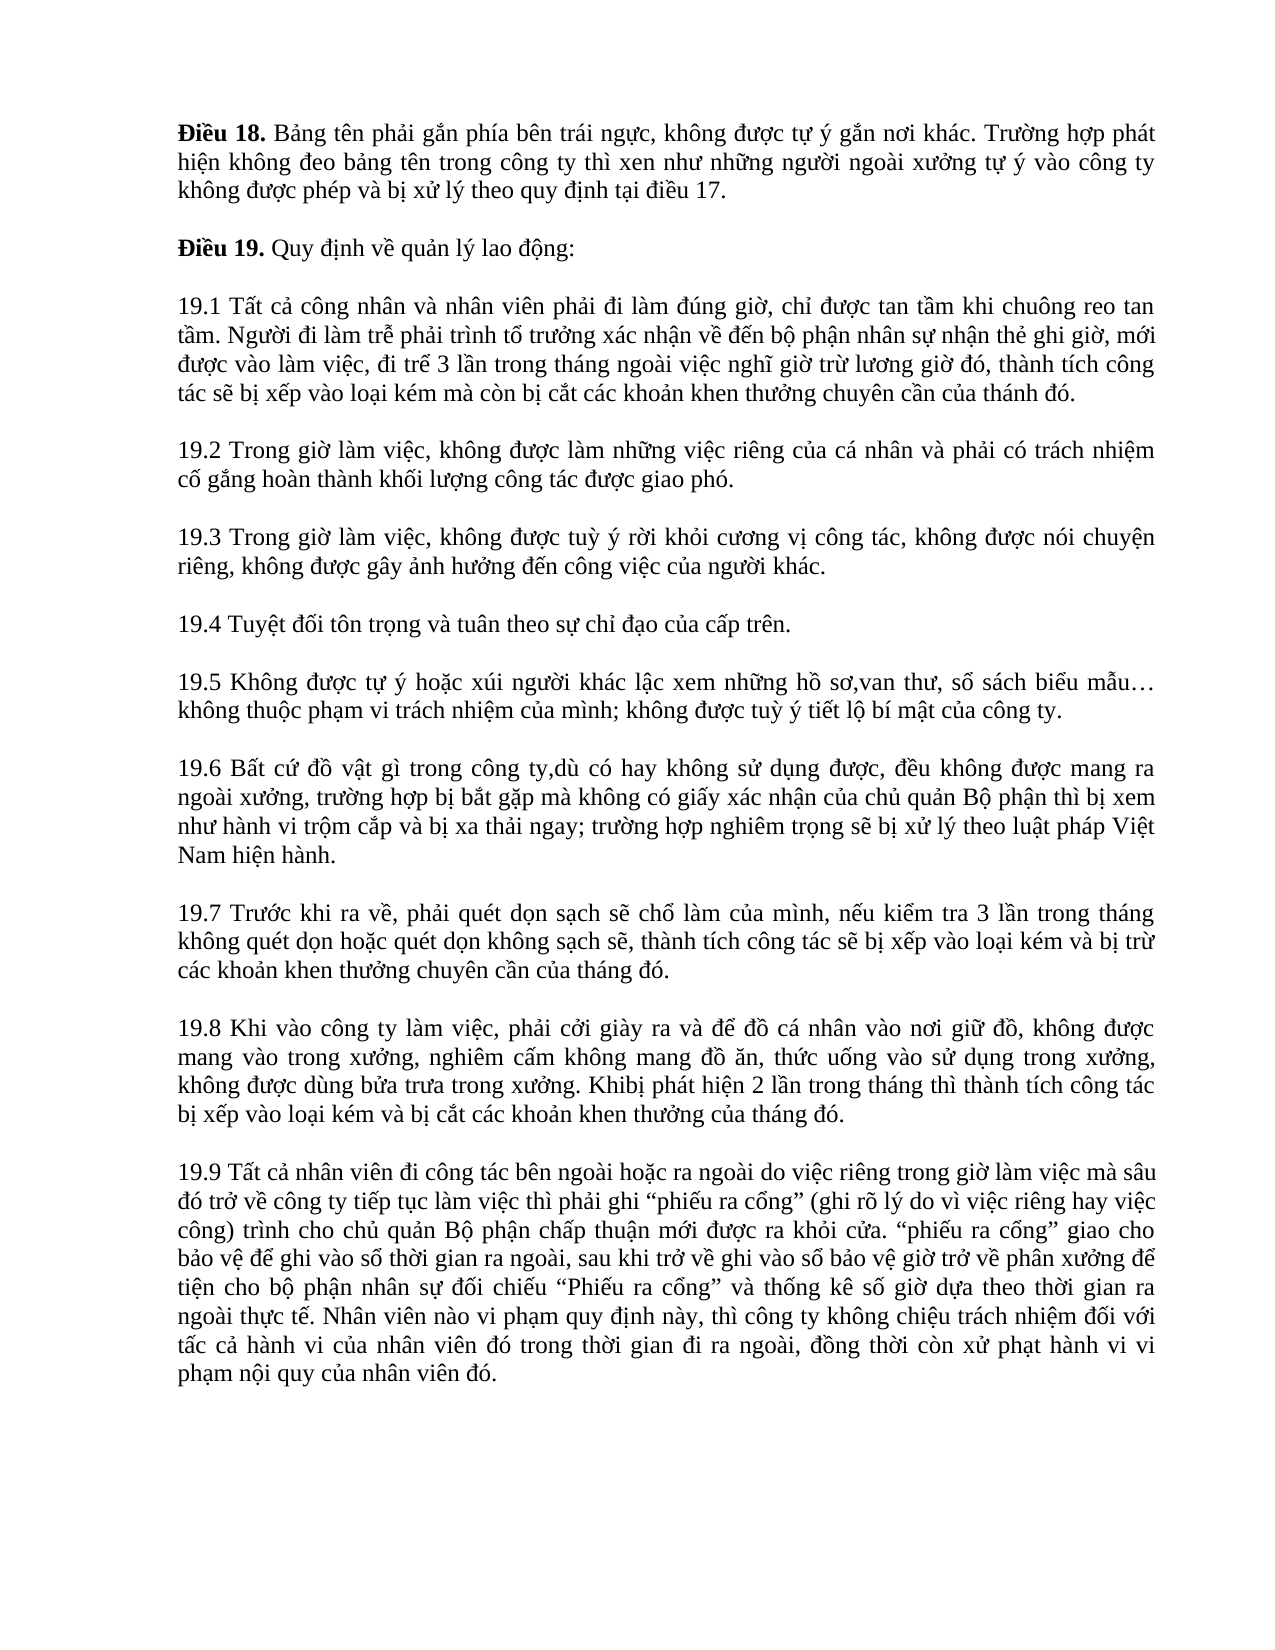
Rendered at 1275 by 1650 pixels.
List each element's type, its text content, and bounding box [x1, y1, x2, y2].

text 19.2 Trong giờ làm việc, không được làm những việc riêng của cá nhân và phải có trách nhiệm cố gắng hoàn thành khối lượng công tác được giao phó. [177, 436, 1157, 493]
text Điều 19. Quy định về quản lý lao động: [177, 233, 1157, 262]
text 19.9 Tất cả nhân viên đi công tác bên ngoài hoặc ra ngoài do việc riêng trong giờ làm việc mà sâu đó trở về công ty tiếp tục làm việc thì phải ghi “phiếu ra cổng” (ghi rõ lý do vì việc riêng hay việc công) trình cho chủ quản Bộ phận chấp thuận mới được ra khỏi cửa. “phiếu ra cổng” giao cho bảo vệ để ghi vào sổ thời gian ra ngoài, sau khi trở về ghi vào sổ bảo vệ giờ trở về phân xưởng để tiện cho bộ phận nhân sự đối chiếu “Phiếu ra cổng” và thống kê số giờ dựa theo thời gian ra ngoài thực tế. Nhân viên nào vi phạm quy định này, thì công ty không chiệu trách nhiệm đối với tấc cả hành vi của nhân viên đó trong thời gian đi ra ngoài, đồng thời còn xử phạt hành vi vi phạm nội quy của nhân viên đó. [177, 1157, 1157, 1387]
text Điều 18. Bảng tên phải gắn phía bên trái ngực, không được tự ý gắn nơi khác. Trường hợp phát hiện không đeo bảng tên trong công ty thì xen như những người ngoài xưởng tự ý vào công ty không được phép và bị xử lý theo quy định tại điều 17. [177, 118, 1157, 204]
text 19.3 Trong giờ làm việc, không được tuỳ ý rời khỏi cương vị công tác, không được nói chuyện riêng, không được gây ảnh hưởng đến công việc của người khác. [177, 522, 1157, 580]
text 19.6 Bất cứ đồ vật gì trong công ty,dù có hay không sử dụng được, đều không được mang ra ngoài xưởng, trường hợp bị bắt gặp mà không có giấy xác nhận của chủ quản Bộ phận thì bị xem như hành vi trộm cắp và bị xa thải ngay; trường hợp nghiêm trọng sẽ bị xử lý theo luật pháp Việt Nam hiện hành. [177, 753, 1157, 868]
text 19.7 Trước khi ra về, phải quét dọn sạch sẽ chổ làm của mình, nếu kiểm tra 3 lần trong tháng không quét dọn hoặc quét dọn không sạch sẽ, thành tích công tác sẽ bị xếp vào loại kém và bị trừ các khoản khen thưởng chuyên cần của tháng đó. [177, 898, 1157, 984]
text 19.5 Không được tự ý hoặc xúi người khác lậc xem những hồ sơ,van thư, sổ sách biểu mẫu… không thuộc phạm vi trách nhiệm của mình; không được tuỳ ý tiết lộ bí mật của công ty. [177, 667, 1157, 724]
text 19.4 Tuyệt đối tôn trọng và tuân theo sự chỉ đạo của cấp trên. [177, 609, 1157, 638]
text 19.8 Khi vào công ty làm việc, phải cởi giày ra và để đồ cá nhân vào nơi giữ đồ, không được mang vào trong xưởng, nghiêm cấm không mang đồ ăn, thức uống vào sử dụng trong xưởng, không được dùng bửa trưa trong xưởng. Khibị phát hiện 2 lần trong tháng thì thành tích công tác bị xếp vào loại kém và bị cắt các khoản khen thưởng của tháng đó. [177, 1013, 1157, 1128]
text 19.1 Tất cả công nhân và nhân viên phải đi làm đúng giờ, chỉ được tan tầm khi chuông reo tan tầm. Người đi làm trễ phải trình tổ trưởng xác nhận về đến bộ phận nhân sự nhận thẻ ghi giờ, mới được vào làm việc, đi trể 3 lần trong tháng ngoài việc nghĩ giờ trừ lương giờ đó, thành tích công tác sẽ bị xếp vào loại kém mà còn bị cắt các khoản khen thưởng chuyên cần của thánh đó. [177, 291, 1157, 406]
